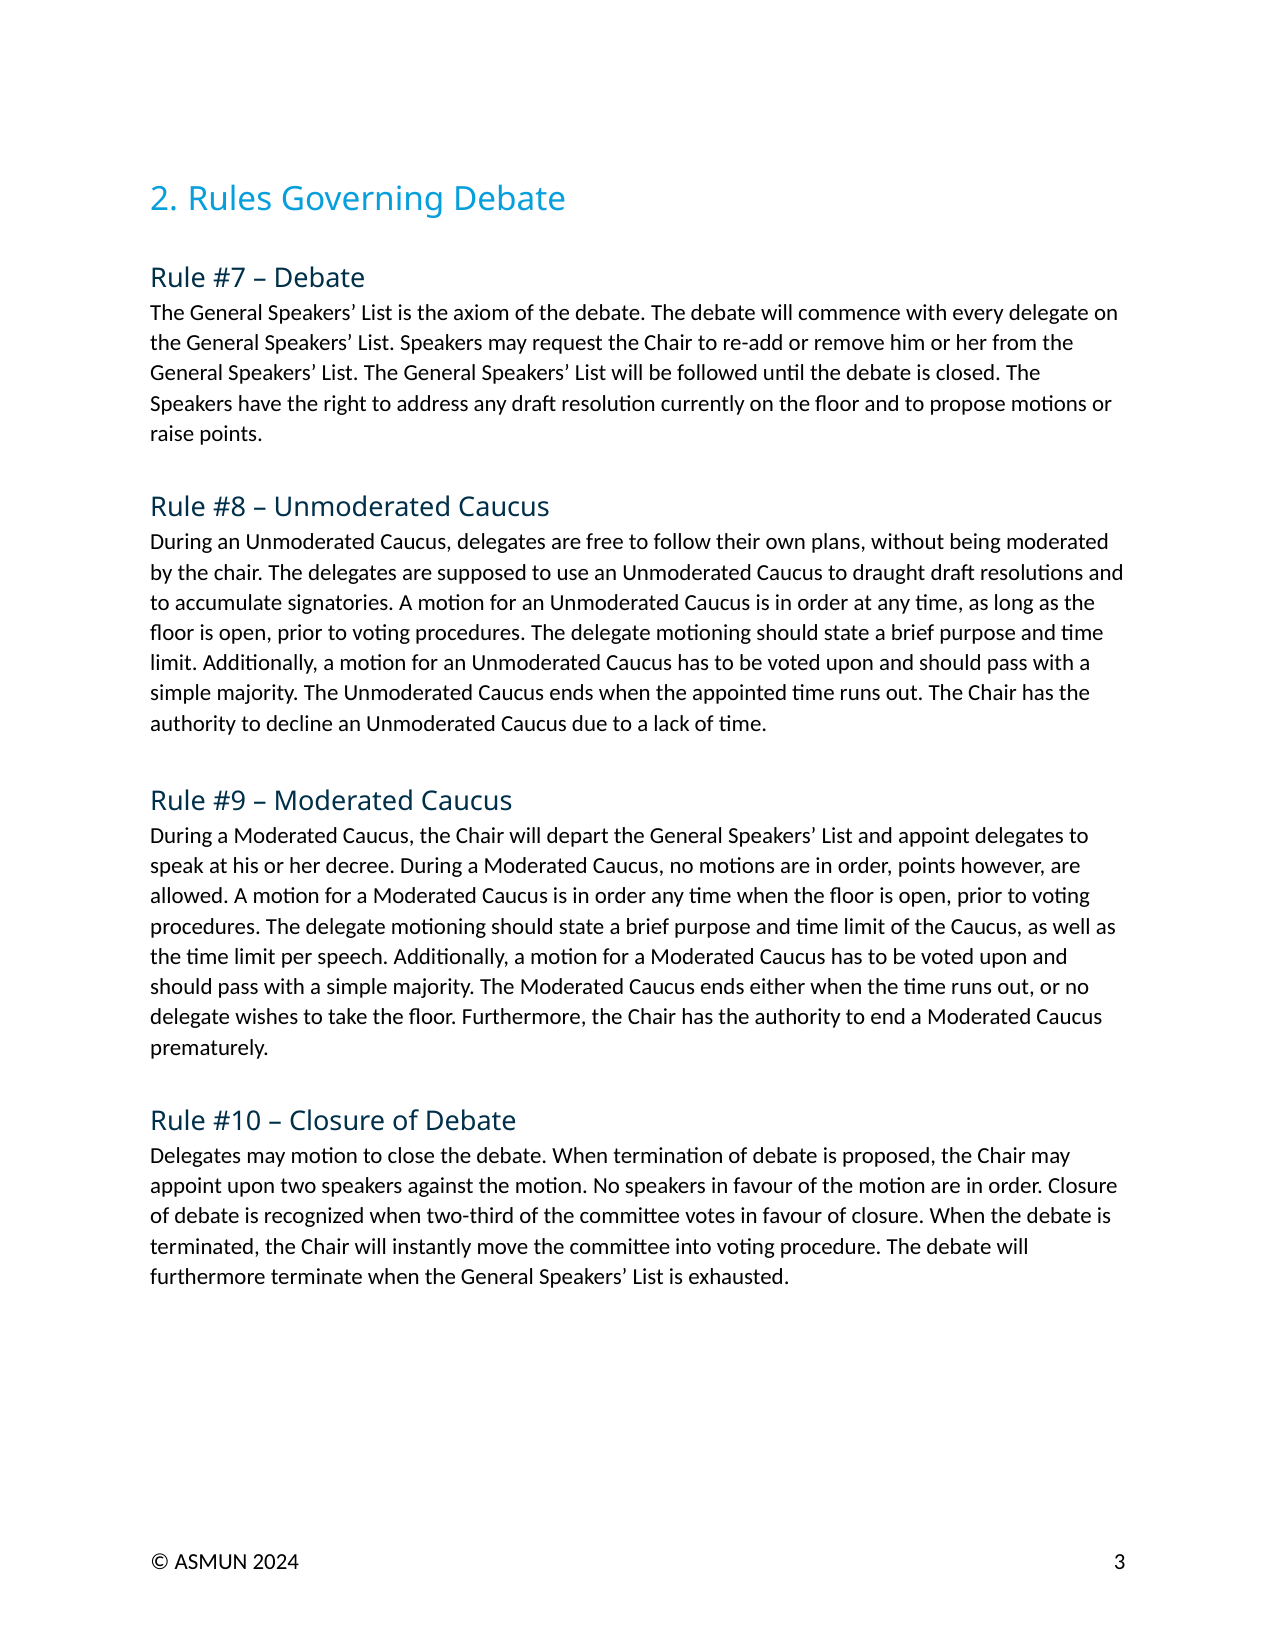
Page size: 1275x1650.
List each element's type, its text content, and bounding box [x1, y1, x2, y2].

text Delegates may motion to close the debate. When termination of debate is proposed, the Chair may appoint upon two speakers against the motion. No speakers in favour of the motion are in order. Closure of debate is recognized when two-third of the committee votes in favour of closure. When the debate is terminated, the Chair will instantly move the committee into voting procedure. The debate will furthermore terminate when the General Speakers’ List is exhausted. [150, 1141, 1125, 1290]
text The General Speakers’ List is the axiom of the debate. The debate will commence with every delegate on the General Speakers’ List. Speakers may request the Chair to re-add or remove him or her from the General Speakers’ List. The General Speakers’ List will be followed until the debate is closed. The Speakers have the right to address any draft resolution currently on the floor and to propose motions or raise points. [150, 298, 1125, 447]
subtitle Rules Governing Debate [150, 175, 1125, 220]
text During a Moderated Caucus, the Chair will depart the General Speakers’ List and appoint delegates to speak at his or her decree. During a Moderated Caucus, no motions are in order, points however, are allowed. A motion for a Moderated Caucus is in order any time when the floor is open, prior to voting procedures. The delegate motioning should state a brief purpose and time limit of the Caucus, as well as the time limit per speech. Additionally, a motion for a Moderated Caucus has to be voted upon and should pass with a simple majority. The Moderated Caucus ends either when the time runs out, or no delegate wishes to take the floor. Furthermore, the Chair has the authority to end a Moderated Caucus prematurely. [150, 821, 1125, 1061]
subtitle Rule #10 – Closure of Debate [150, 1101, 1125, 1138]
subtitle Rule #8 – Unmoderated Caucus [150, 488, 1125, 524]
subtitle Rule #7 – Debate [150, 258, 1125, 295]
subtitle Rule #9 – Moderated Caucus [150, 781, 1125, 818]
text During an Unmoderated Caucus, delegates are free to follow their own plans, without being moderated by the chair. The delegates are supposed to use an Unmoderated Caucus to draught draft resolutions and to accumulate signatories. A motion for an Unmoderated Caucus is in order at any time, as long as the floor is open, prior to voting procedures. The delegate motioning should state a brief purpose and time limit. Additionally, a motion for an Unmoderated Caucus has to be voted upon and should pass with a simple majority. The Unmoderated Caucus ends when the appointed time runs out. The Chair has the authority to decline an Unmoderated Caucus due to a lack of time. [150, 527, 1125, 737]
